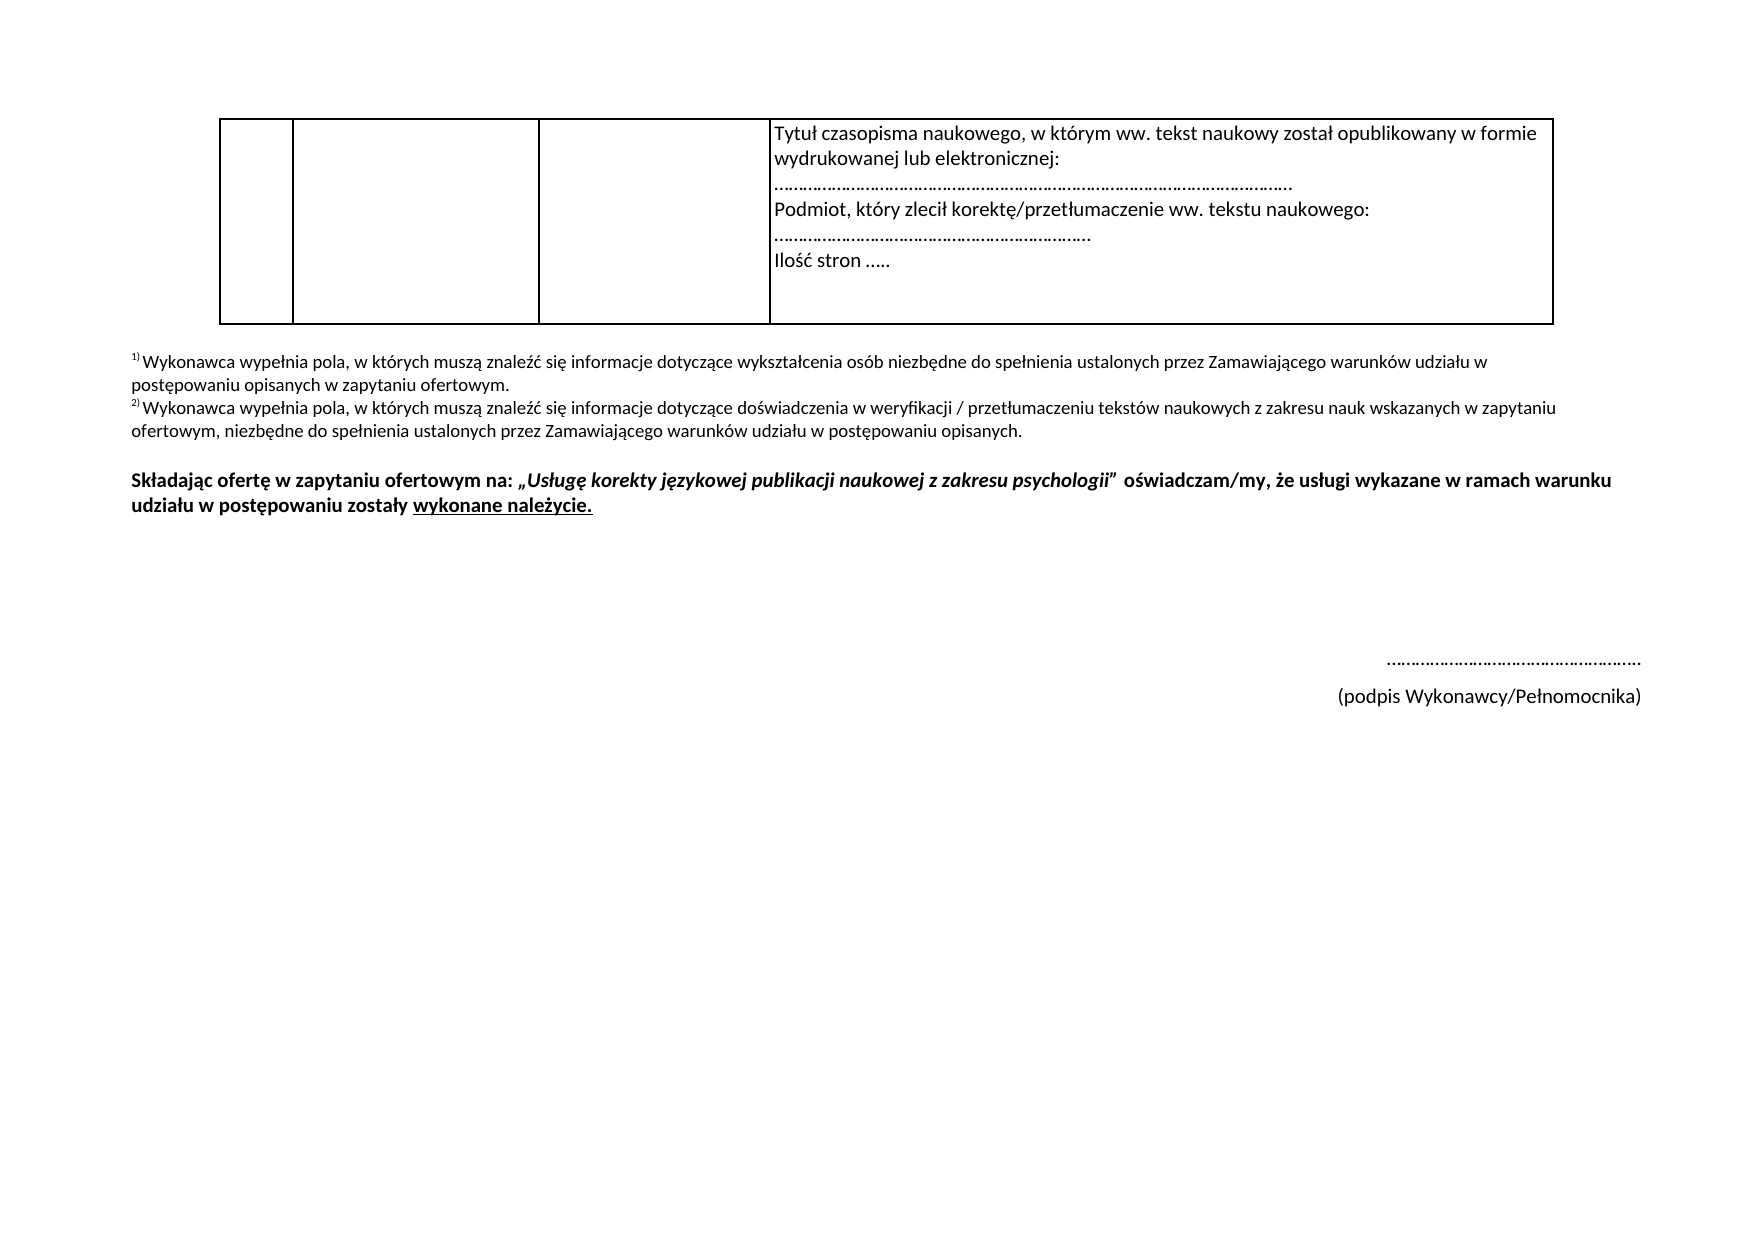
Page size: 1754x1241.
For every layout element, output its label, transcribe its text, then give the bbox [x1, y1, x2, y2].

text (podpis Wykonawcy/Pełnomocnika) [1164, 683, 1642, 708]
text 2) Wykonawca wypełnia pola, w których muszą znaleźć się informacje dotyczące doświadczenia w weryfikacji / przetłumaczeniu tekstów naukowych z zakresu nauk wskazanych w zapytaniu ofertowym, niezbędne do spełnienia ustalonych przez Zamawiającego warunków udziału w postępowaniu opisanych. [131, 396, 1564, 442]
table_cell 1. [221, 120, 292, 323]
text 1) Wykonawca wypełnia pola, w których muszą znaleźć się informacje dotyczące wykształcenia osób niezbędne do spełnienia ustalonych przez Zamawiającego warunków udziału w postępowaniu opisanych w zapytaniu ofertowym. [131, 350, 1564, 396]
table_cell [540, 120, 769, 323]
text Składając ofertę w zapytaniu ofertowym na: „Usługę korekty językowej publikacji naukowej z zakresu psychologii” oświadczam/my, że usługi wykazane w ramach warunku udziału w postępowaniu zostały wykonane należycie. [131, 467, 1642, 518]
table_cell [771, 120, 1552, 323]
text …………………………………………….. [1164, 645, 1642, 670]
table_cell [294, 120, 538, 323]
